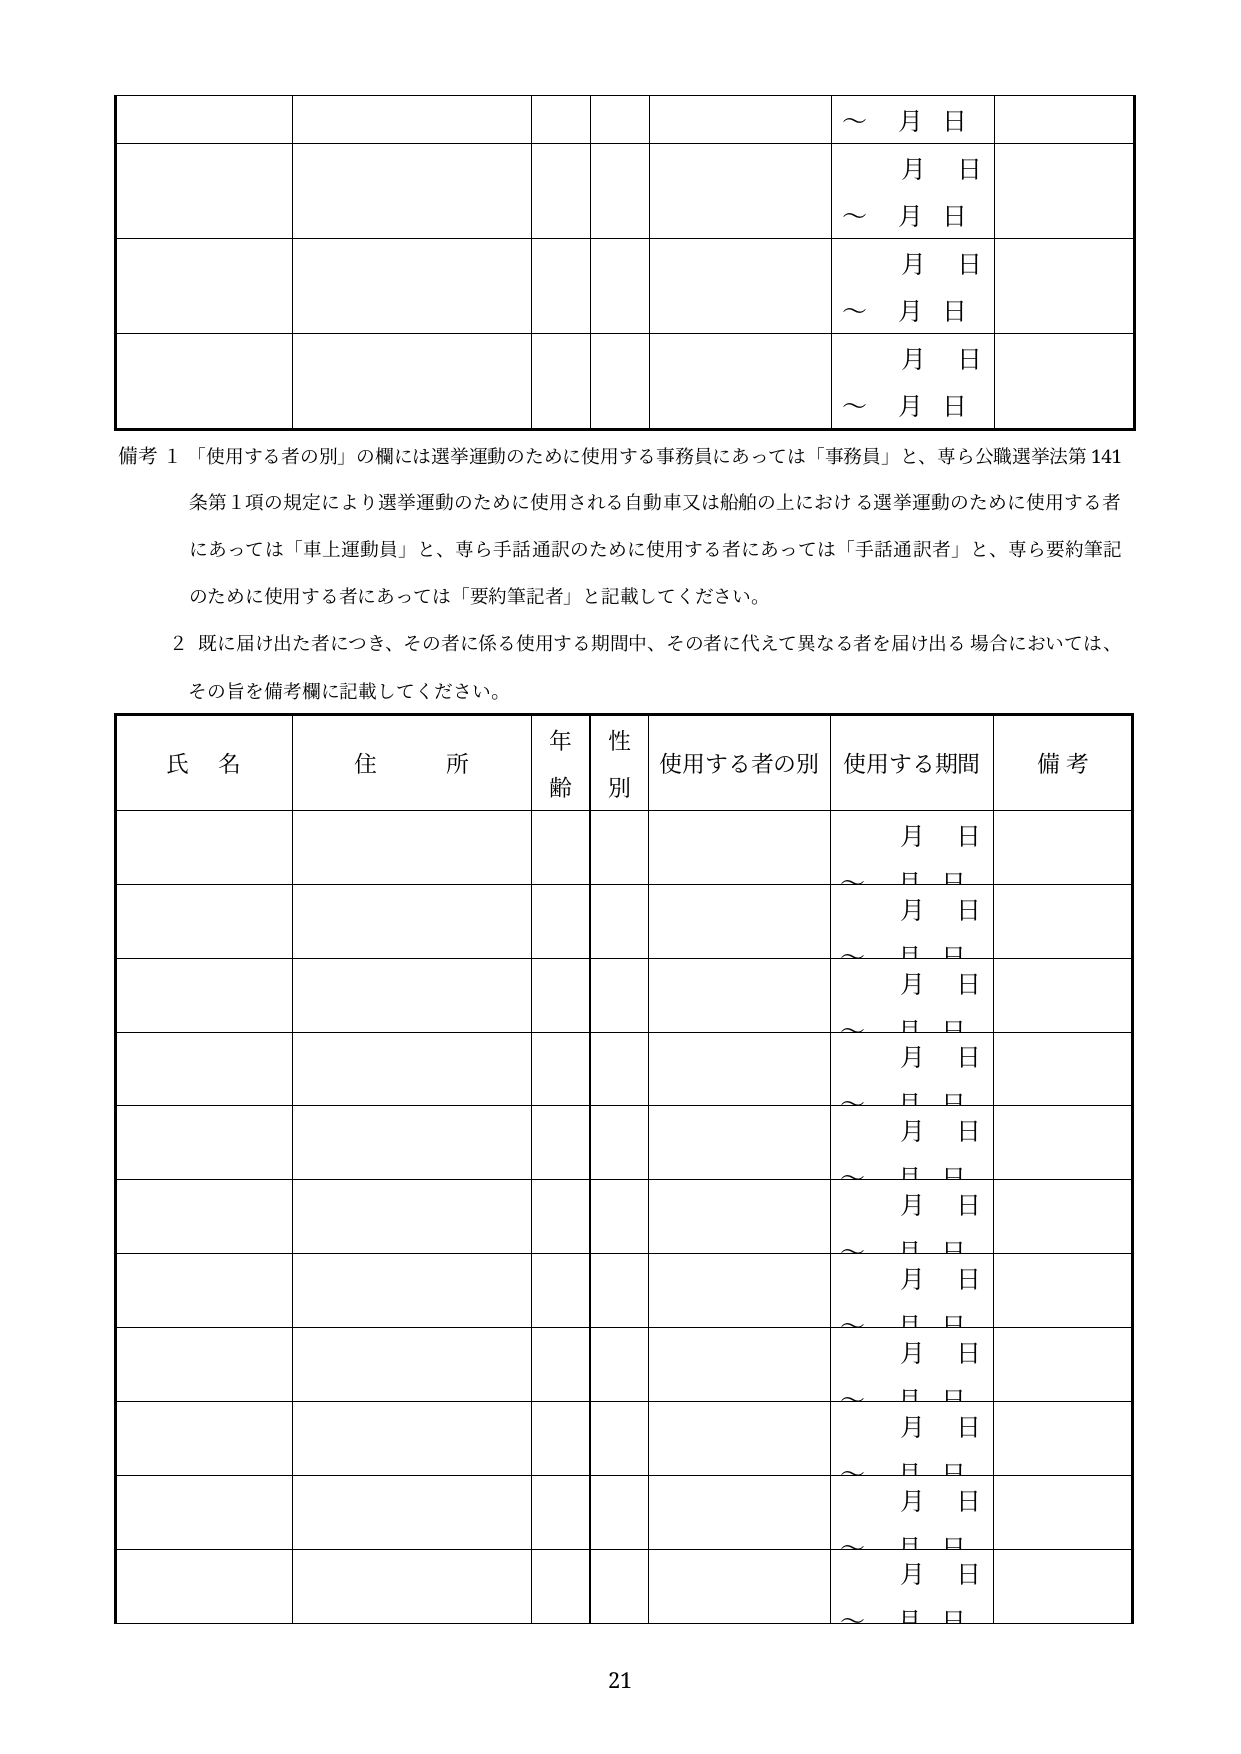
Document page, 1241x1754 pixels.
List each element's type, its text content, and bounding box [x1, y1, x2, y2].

table_cell [117, 239, 292, 333]
table_cell [994, 1033, 1131, 1105]
table_cell [532, 334, 590, 428]
table_cell [995, 96, 1133, 143]
table_cell [532, 1402, 589, 1475]
table_cell 月 日 ～ 月 日 [832, 334, 994, 428]
table_cell [994, 885, 1131, 958]
table_cell [532, 239, 590, 333]
table_cell [293, 1550, 531, 1622]
table_cell [117, 96, 292, 143]
table_cell 月 日 ～ 月 日 [831, 811, 993, 884]
table_header 年齢 [532, 716, 589, 810]
table_cell 月 日 ～ 月 日 [831, 1033, 993, 1105]
table_cell 月 日 ～ 月 日 [831, 1106, 993, 1179]
table_cell [649, 1328, 830, 1401]
table_cell 月 日 ～ 月 日 [832, 144, 994, 238]
table_cell [117, 1402, 292, 1475]
table_cell 月 日 ～ 月 日 [831, 959, 993, 1032]
table_cell 月 日 ～ 月 日 [831, 1254, 993, 1327]
table_cell [649, 1476, 830, 1548]
table_cell [994, 1328, 1131, 1401]
text 備考 １ 「使用する者の別」の欄には選挙運動のために使用する事務員にあっては「事務員」と、専ら公職選挙法第141条第１項の規定により選挙運動のために使用される自動車又は船舶の上における選挙運動のために使用する者にあっては「車上運動員」と、専ら手話通訳のために使用する者にあっては「手話通訳者」と、専ら要約筆記のために使用する者にあっては「要約筆記者」と記載してください。 [118, 431, 1122, 619]
table_cell [293, 144, 531, 238]
table_cell [994, 1180, 1131, 1253]
table_cell [532, 1254, 589, 1327]
table_cell 月 日 ～ 月 日 [831, 1328, 993, 1401]
table_cell [591, 1180, 648, 1253]
table_cell [591, 1033, 648, 1105]
table_cell [591, 96, 649, 143]
table_cell [117, 1254, 292, 1327]
table_cell [994, 1550, 1131, 1622]
table_header 氏 名 [117, 716, 292, 810]
table_cell [650, 334, 831, 428]
table_cell [650, 239, 831, 333]
table_cell [293, 1180, 531, 1253]
table_cell [293, 334, 531, 428]
table_cell [293, 1106, 531, 1179]
table_cell [994, 1106, 1131, 1179]
table_cell [650, 96, 831, 143]
table_cell [591, 811, 648, 884]
table_header 住 所 [293, 716, 531, 810]
table_cell [117, 1328, 292, 1401]
table_cell [650, 144, 831, 238]
table_cell [293, 1254, 531, 1327]
table_cell [591, 1402, 648, 1475]
table_cell 月 日 ～ 月 日 [831, 1402, 993, 1475]
table_cell 月 日 ～ 月 日 [831, 1476, 993, 1548]
table_cell [591, 1254, 648, 1327]
table_cell [532, 811, 589, 884]
table_cell [117, 1550, 292, 1622]
table_cell [994, 811, 1131, 884]
table_cell [117, 1180, 292, 1253]
table_cell [293, 959, 531, 1032]
table_cell [649, 959, 830, 1032]
table_cell 月 日 ～ 月 日 [832, 239, 994, 333]
table_cell [994, 1254, 1131, 1327]
table_cell [649, 1033, 830, 1105]
table_cell [994, 1402, 1131, 1475]
table_cell [649, 1402, 830, 1475]
table_cell [995, 144, 1133, 238]
table_cell [649, 1254, 830, 1327]
table_cell [293, 1476, 531, 1548]
table_cell [117, 1106, 292, 1179]
table_cell [532, 885, 589, 958]
table_cell [117, 811, 292, 884]
table_cell [117, 1476, 292, 1548]
table_cell [591, 1106, 648, 1179]
table_cell [591, 144, 649, 238]
table_cell [649, 811, 830, 884]
table_header 備 考 [994, 716, 1131, 810]
table_cell 月 日 ～ 月 日 [831, 1180, 993, 1253]
table_cell [994, 1476, 1131, 1548]
table_cell [649, 1550, 830, 1622]
table_cell [591, 959, 648, 1032]
table_cell [532, 1550, 589, 1622]
table_cell [591, 1476, 648, 1548]
table_cell [591, 885, 648, 958]
table_cell [117, 334, 292, 428]
table_cell [117, 885, 292, 958]
table_cell [591, 1328, 648, 1401]
table_header 性別 [591, 716, 648, 810]
table_cell [293, 885, 531, 958]
table_cell [293, 811, 531, 884]
table_cell [117, 1033, 292, 1105]
table_cell [293, 96, 531, 143]
table_cell [532, 959, 589, 1032]
table_cell [293, 1328, 531, 1401]
table_cell [994, 959, 1131, 1032]
table_header 使用する期間 [831, 716, 993, 810]
table_cell 月 日 ～ 月 日 [831, 1550, 993, 1622]
table_cell [591, 1550, 648, 1622]
table_cell 月 日 ～ 月 日 [832, 96, 994, 143]
text ２ 既に届け出た者につき、その者に係る使用する期間中、その者に代えて異なる者を届け出る場合においては、その旨を備考欄に記載してください。 [169, 619, 1122, 713]
table_cell [293, 1402, 531, 1475]
table_cell [293, 239, 531, 333]
table_cell [995, 239, 1133, 333]
table_cell [117, 959, 292, 1032]
table_cell [293, 1033, 531, 1105]
table_cell [591, 239, 649, 333]
table_cell [532, 1476, 589, 1548]
table_cell [649, 885, 830, 958]
table_cell [649, 1180, 830, 1253]
table_cell [532, 96, 590, 143]
table_cell 月 日 ～ 月 日 [831, 885, 993, 958]
table_cell [532, 1328, 589, 1401]
table_cell [649, 1106, 830, 1179]
table_cell [117, 144, 292, 238]
table_cell [995, 334, 1133, 428]
table_header 使用する者の別 [649, 716, 830, 810]
table_cell [532, 144, 590, 238]
table_cell [532, 1033, 589, 1105]
table_cell [591, 334, 649, 428]
table_cell [532, 1180, 589, 1253]
table_cell [532, 1106, 589, 1179]
